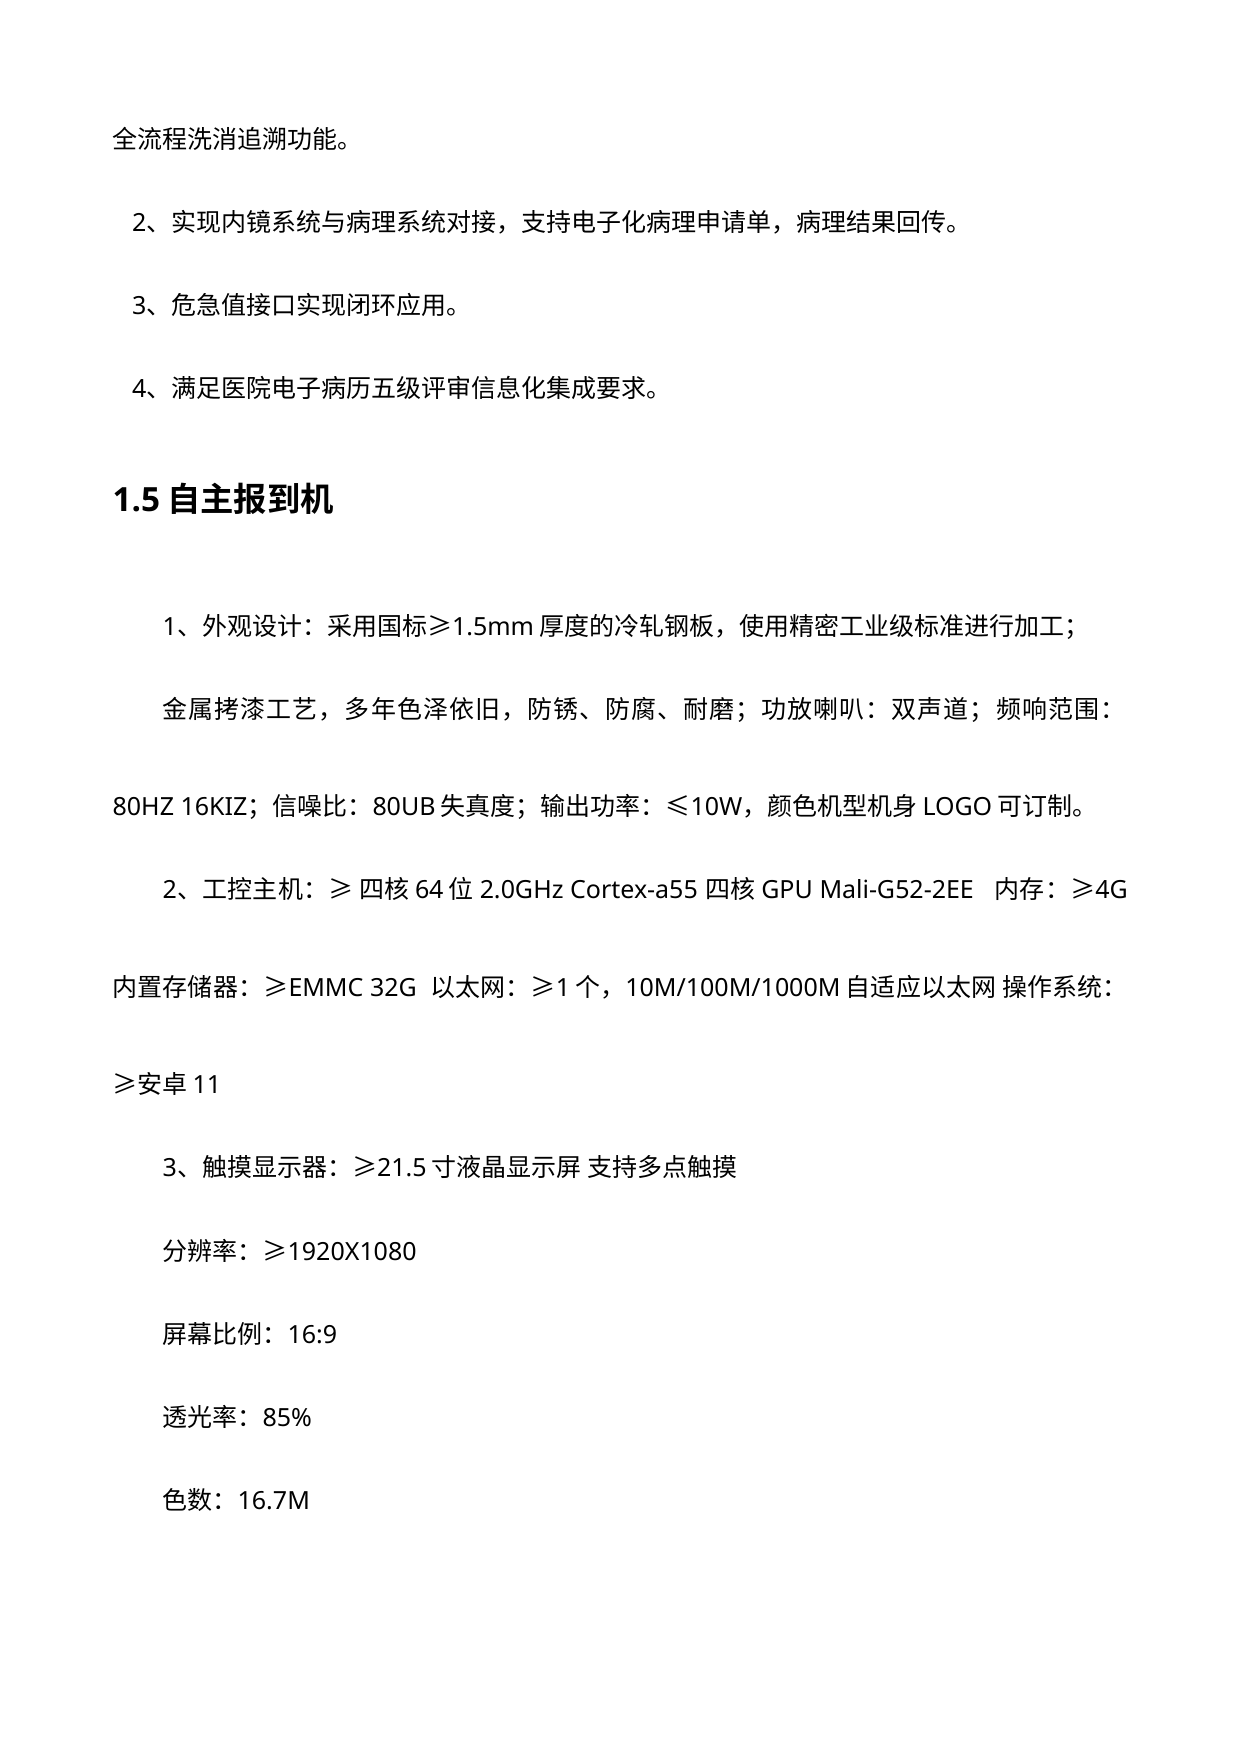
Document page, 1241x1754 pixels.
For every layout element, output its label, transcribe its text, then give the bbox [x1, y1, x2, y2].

text 3、危急值接口实现闭环应用。 [112, 271, 1128, 336]
text 金属拷漆工艺，多年色泽依旧，防锈、防腐、耐磨；功放喇叭：双声道；频响范围：80HZ 16KIZ；信噪比：80UB失真度；输出功率：≤10W，颜色机型机身LOGO可订制。 [112, 675, 1128, 837]
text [112, 105, 1128, 170]
text 3、触摸显示器：≥21.5寸液晶显示屏 支持多点触摸 [112, 1133, 1128, 1198]
text 色数：16.7M [112, 1466, 1128, 1531]
text 透光率：85% [112, 1383, 1128, 1448]
subtitle 1.5自主报到机 [112, 464, 1128, 529]
text 分辨率：≥1920X1080 [112, 1217, 1128, 1282]
text 2、实现内镜系统与病理系统对接，支持电子化病理申请单，病理结果回传。 [112, 188, 1128, 253]
text 屏幕比例：16:9 [112, 1300, 1128, 1365]
text 4、满足医院电子病历五级评审信息化集成要求。 [112, 354, 1128, 419]
text 2、工控主机：≥ 四核64位 2.0GHz Cortex-a55 四核 GPU Mali-G52-2EE 内存：≥4G 内置存储器：≥EMMC 32G 以太网：≥1个，10M/100M/1000M自适应以太网 操作系统：≥安卓11 [112, 855, 1128, 1115]
text 1、外观设计：采用国标≥1.5mm厚度的冷轧钢板，使用精密工业级标准进行加工； [112, 592, 1128, 657]
